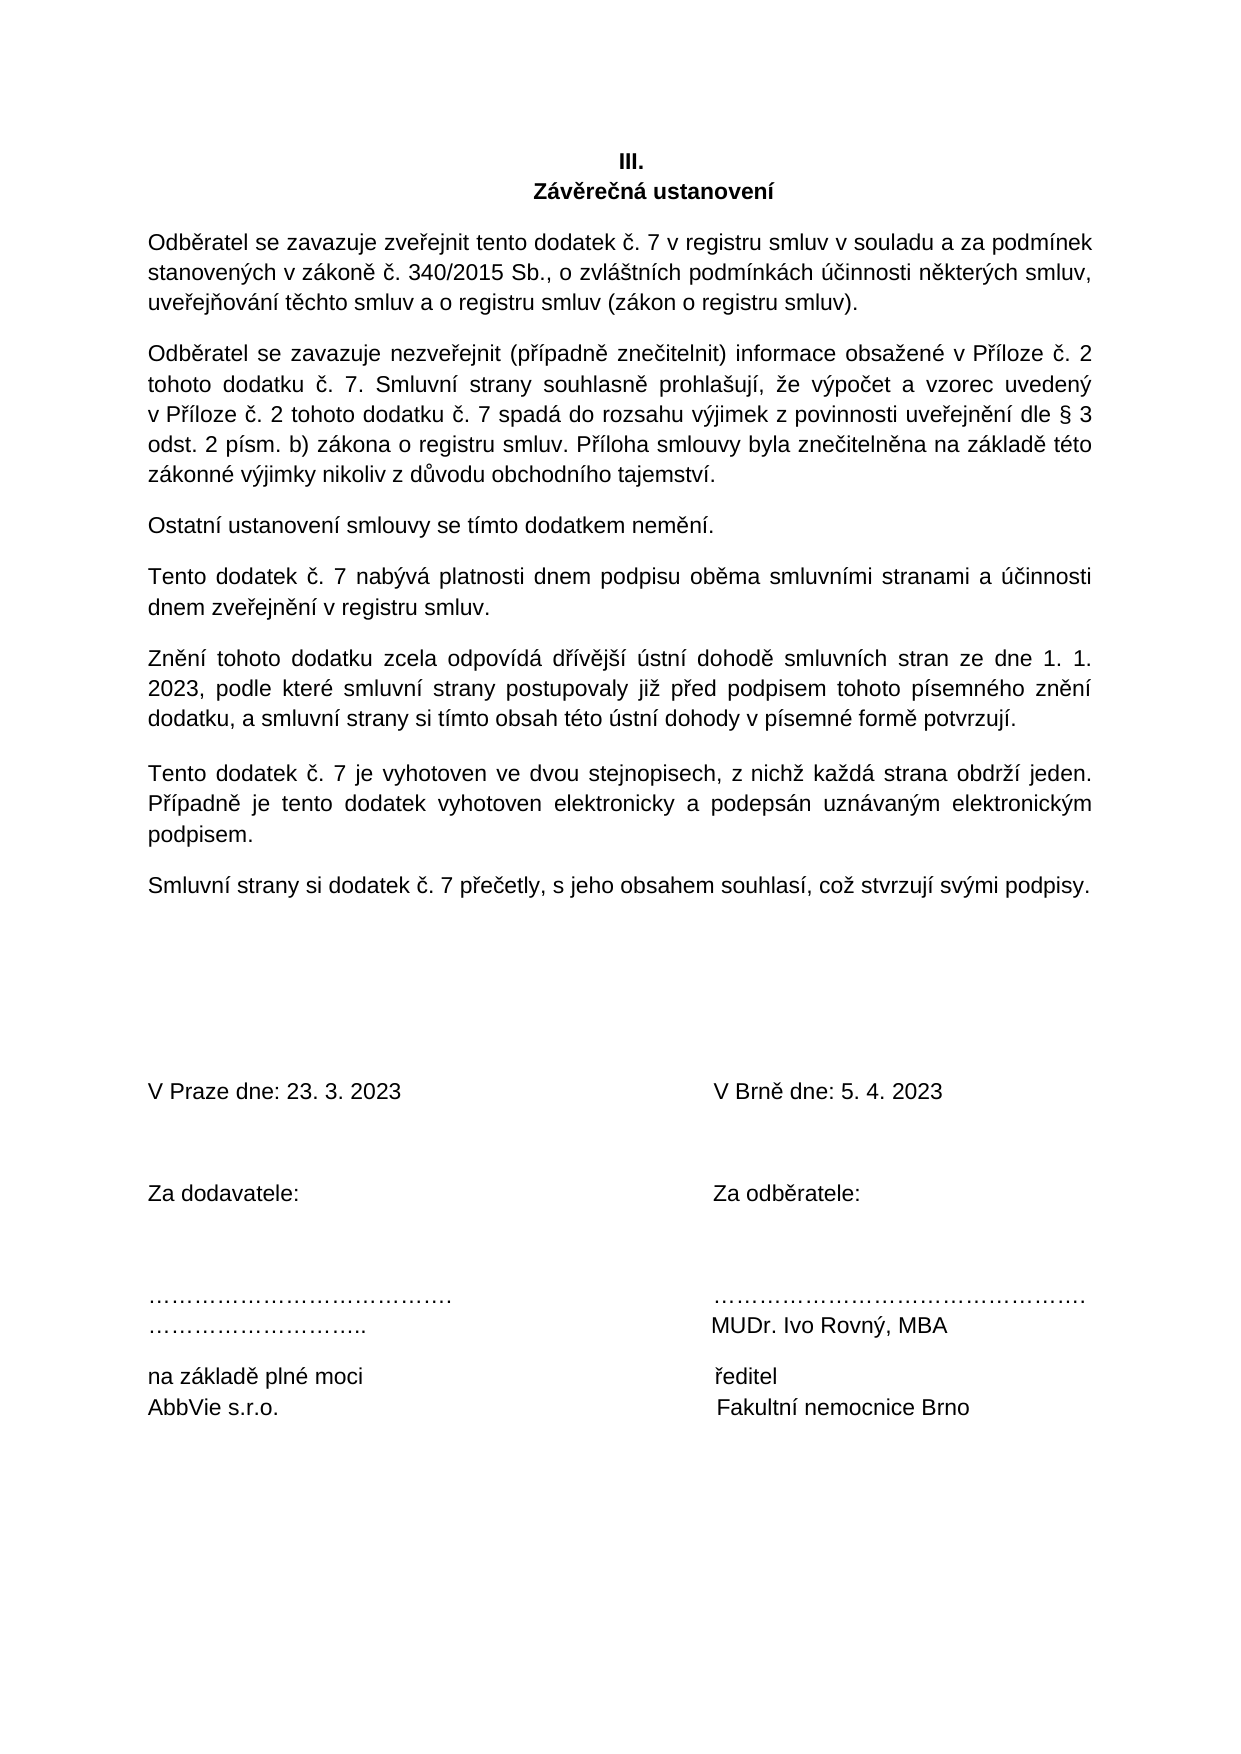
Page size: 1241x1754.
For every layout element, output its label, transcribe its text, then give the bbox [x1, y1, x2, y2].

text na základě plné moci ředitel AbbVie s.r.o. Fakultní nemocnice Brno [148, 1363, 1092, 1420]
text Odběratel se zavazuje nezveřejnit (případně znečitelnit) informace obsažené v Příloze č. 2 tohoto dodatku č. 7. Smluvní strany souhlasně prohlašují, že výpočet a vzorec uvedený v Příloze č. 2 tohoto dodatku č. 7 spadá do rozsahu výjimek z povinnosti uveřejnění dle § 3 odst. 2 písm. b) zákona o registru smluv. Příloha smlouvy byla znečitelněna na základě této zákonné výjimky nikoliv z důvodu obchodního tajemství. [148, 340, 1092, 488]
text Odběratel se zavazuje zveřejnit tento dodatek č. 7 v registru smluv v souladu a za podmínek stanovených v zákoně č. 340/2015 Sb., o zvláštních podmínkách účinnosti některých smluv, uveřejňování těchto smluv a o registru smluv (zákon o registru smluv). [148, 229, 1092, 316]
text Ostatní ustanovení smlouvy se tímto dodatkem nemění. [148, 512, 1092, 539]
text Tento dodatek č. 7 nabývá platnosti dnem podpisu oběma smluvními stranami a účinnosti dnem zveřejnění v registru smluv. [148, 563, 1092, 620]
text III. Závěrečná ustanovení [148, 148, 1092, 204]
text Za dodavatele: Za odběratele: [148, 1180, 1092, 1206]
text V Praze dne: 23. 3. 2023 V Brně dne: 5. 4. 2023 [148, 1078, 1092, 1104]
text …………………………………. …………………………………………. ……………………….. MUDr. Ivo Rovný, MBA [148, 1282, 1092, 1338]
list Znění tohoto dodatku zcela odpovídá dřívější ústní dohodě smluvních stran ze dne 1. 1. 2023, podle které smluvní strany postupovaly již před podpisem tohoto písemného znění dodatku, a smluvní strany si tímto obsah této ústní dohody v písemné formě potvrzují. [148, 644, 1092, 731]
text Tento dodatek č. 7 je vyhotoven ve dvou stejnopisech, z nichž každá strana obdrží jeden. Případně je tento dodatek vyhotoven elektronicky a podepsán uznávaným elektronickým podpisem. [148, 760, 1092, 847]
text Smluvní strany si dodatek č. 7 přečetly, s jeho obsahem souhlasí, což stvrzují svými podpisy. [148, 872, 1092, 898]
